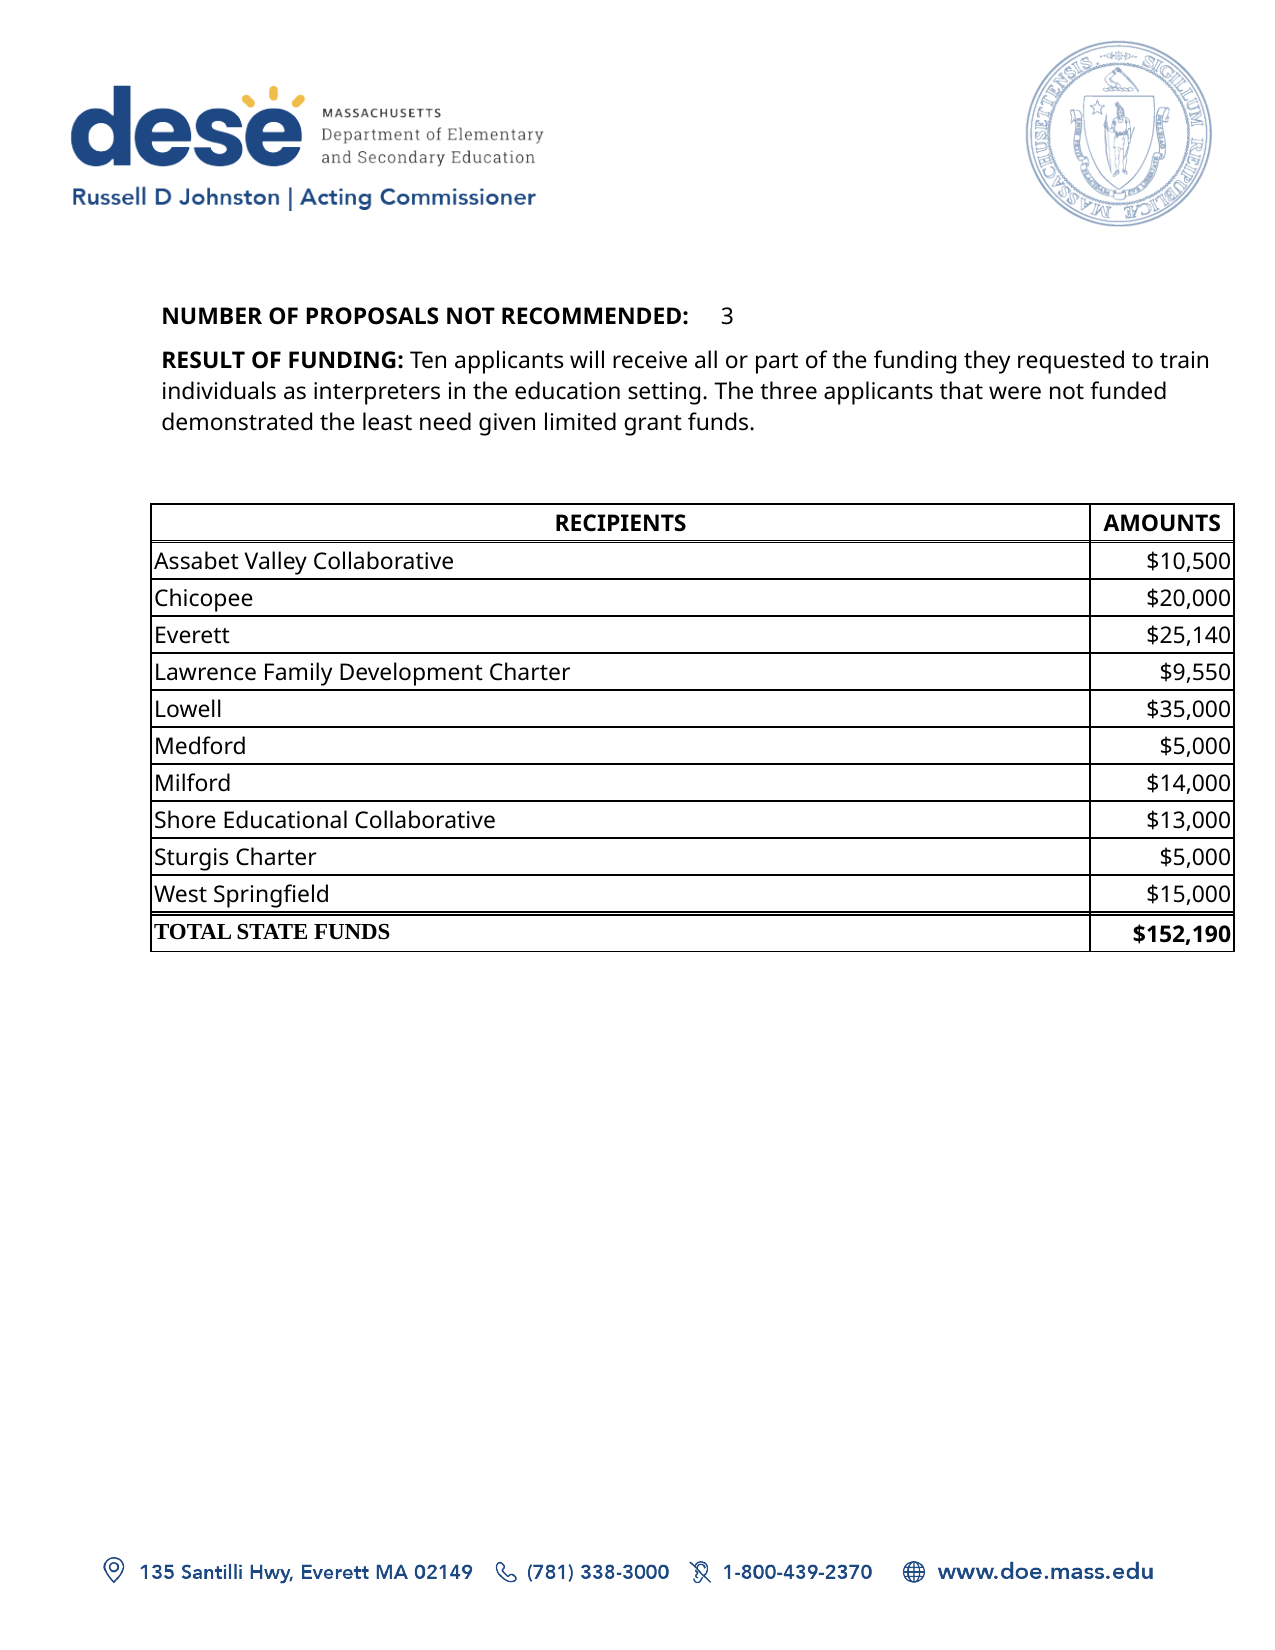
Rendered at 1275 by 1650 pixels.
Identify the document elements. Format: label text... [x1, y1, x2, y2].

table_cell Chicopee [152, 580, 1089, 615]
table_cell RESULT OF FUNDING: Ten applicants will receive all or part of the funding they requested to train individuals as interpreters in the education setting. The three applicants that were not funded demonstrated the least need given limited grant funds. [150, 344, 1251, 469]
table_cell $5,000 [1091, 839, 1233, 874]
table_cell Milford [152, 765, 1089, 800]
table_cell NUMBER OF PROPOSALS NOT RECOMMENDED: [150, 300, 709, 344]
picture [0, 1527, 1275, 1615]
table_cell $152,190 [1091, 916, 1233, 951]
table_cell $13,000 [1091, 802, 1233, 837]
table_cell Sturgis Charter [152, 839, 1089, 874]
picture [0, 0, 1275, 238]
table_cell Shore Educational Collaborative [152, 802, 1089, 837]
table_cell Assabet Valley Collaborative [152, 543, 1089, 578]
table_cell $9,550 [1091, 654, 1233, 689]
table_header AMOUNTS [1091, 505, 1233, 540]
table_cell $20,000 [1091, 580, 1233, 615]
table_cell 3 [709, 300, 1251, 344]
table_cell $15,000 [1091, 876, 1233, 911]
table_cell $35,000 [1091, 691, 1233, 726]
table_cell Everett [152, 617, 1089, 652]
table_cell $5,000 [1091, 728, 1233, 763]
table_cell $25,140 [1091, 617, 1233, 652]
table_cell West Springfield [152, 876, 1089, 911]
table_cell Lowell [152, 691, 1089, 726]
table_cell $14,000 [1091, 765, 1233, 800]
table_cell TOTAL STATE FUNDS [152, 916, 1089, 951]
table_cell $10,500 [1091, 543, 1233, 578]
table_header RECIPIENTS [152, 505, 1089, 540]
table_cell Lawrence Family Development Charter [152, 654, 1089, 689]
table_cell Medford [152, 728, 1089, 763]
